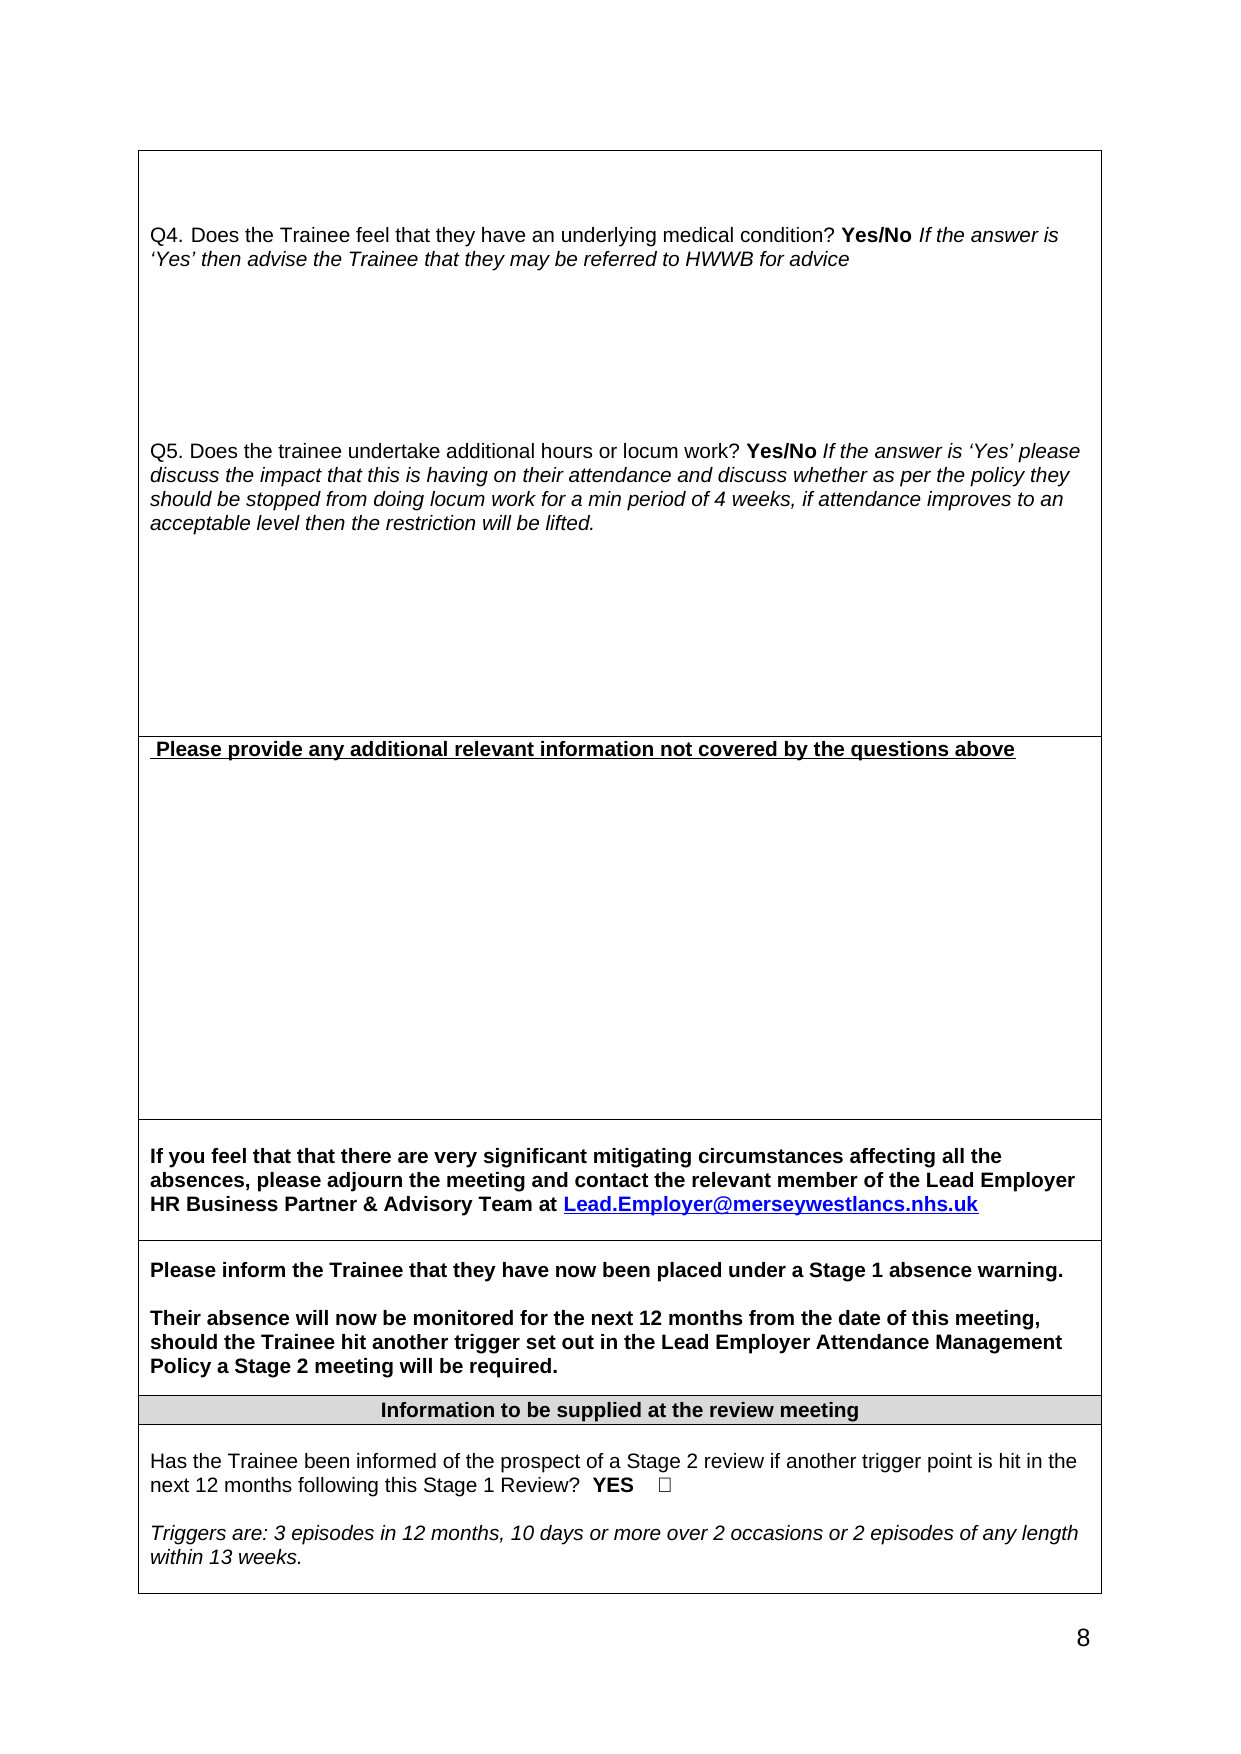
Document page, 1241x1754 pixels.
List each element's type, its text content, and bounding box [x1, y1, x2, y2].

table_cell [139, 151, 1101, 736]
table_cell Please inform the Trainee that they have now been placed under a Stage 1 absence warning. Their absence will now be monitored for the next 12 months from the date of this meeting, should the Trainee hit another trigger set out in the Lead Employer Attendance Management Policy a Stage 2 meeting will be required. [139, 1241, 1101, 1395]
table_cell Please provide any additional relevant information not covered by the questions above [139, 737, 1101, 1119]
table_cell If you feel that that there are very significant mitigating circumstances affecting all the absences, please adjourn the meeting and contact the relevant member of the Lead Employer HR Business Partner & Advisory Team at Lead.Employer@merseywestlancs.nhs.uk [139, 1120, 1101, 1240]
table_cell Has the Trainee been informed of the prospect of a Stage 2 review if another trigger point is hit in the next 12 months following this Stage 1 Review? YES  Triggers are: 3 episodes in 12 months, 10 days or more over 2 occasions or 2 episodes of any length within 13 weeks. [139, 1425, 1101, 1593]
table_cell Information to be supplied at the review meeting [139, 1396, 1101, 1424]
